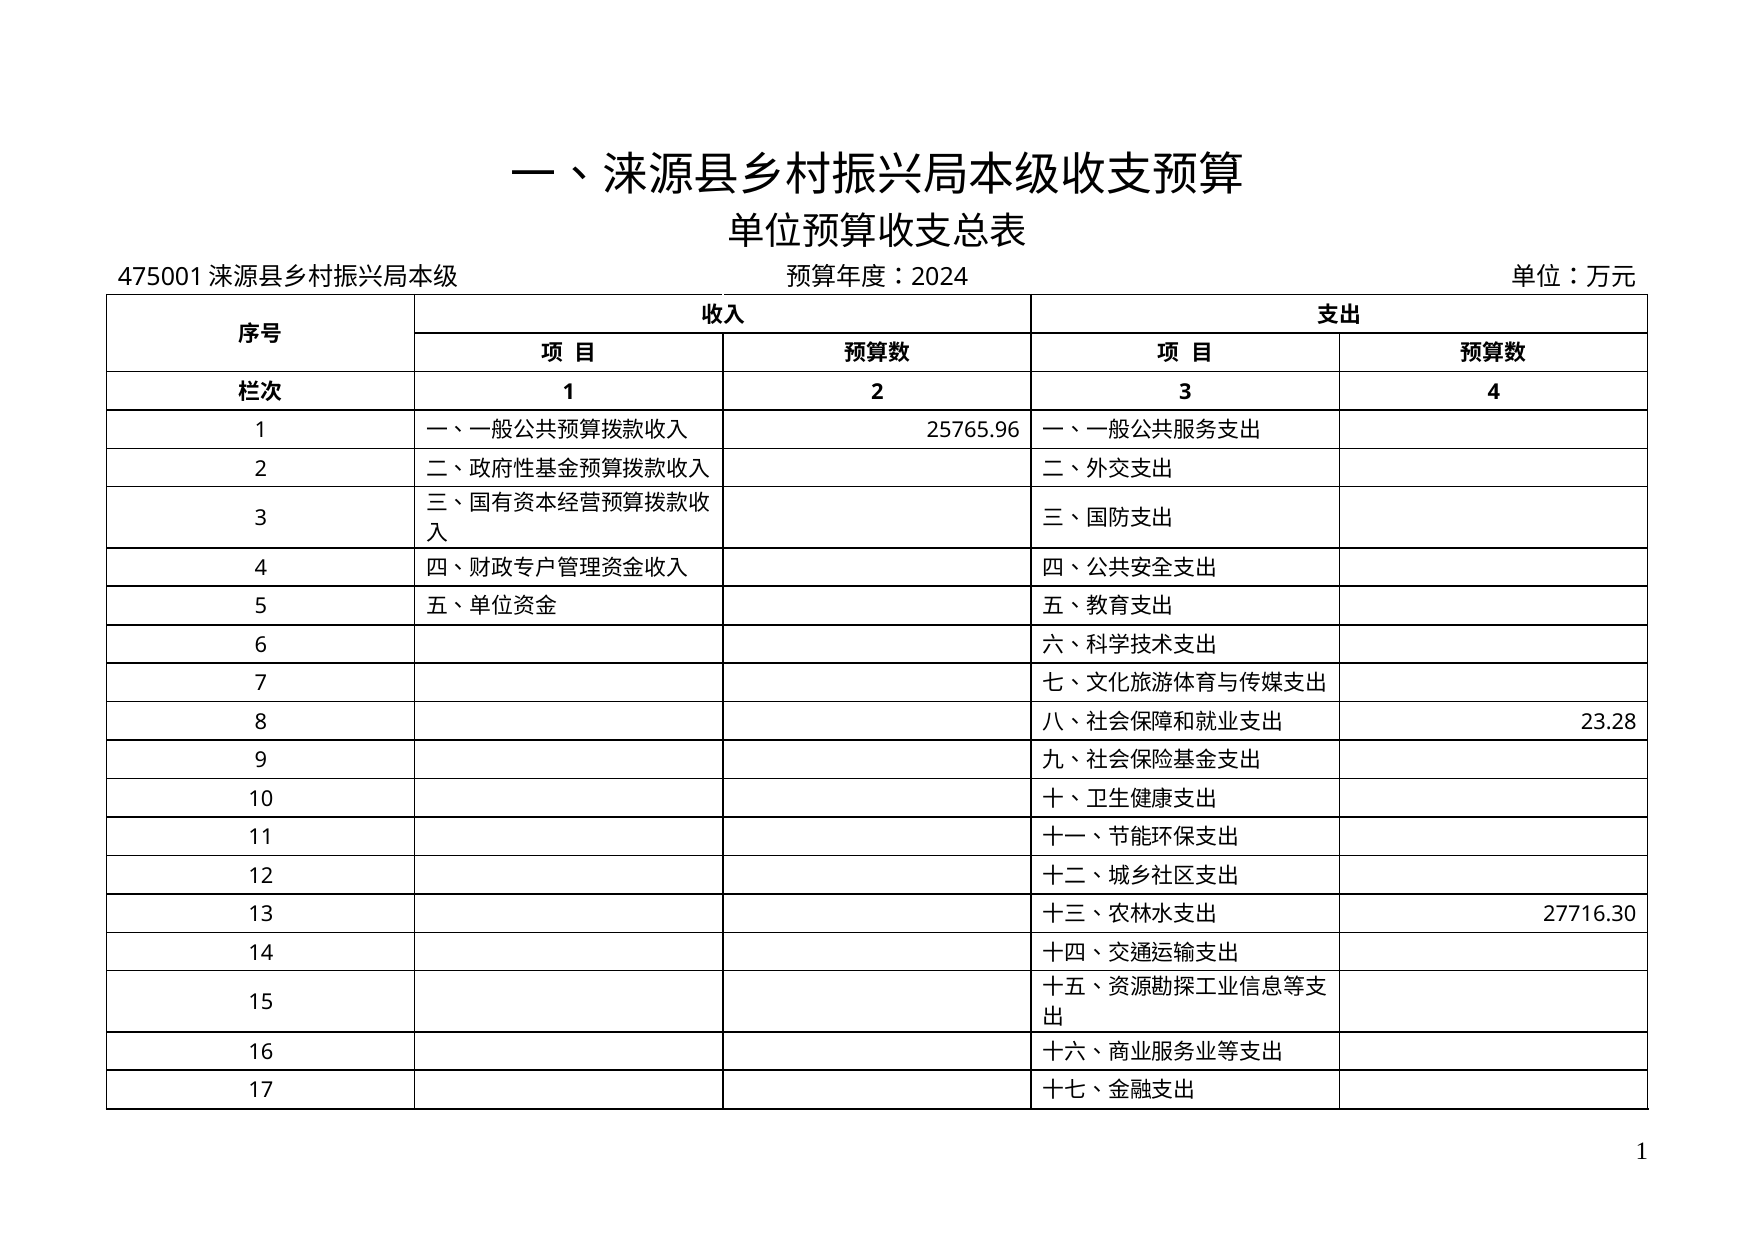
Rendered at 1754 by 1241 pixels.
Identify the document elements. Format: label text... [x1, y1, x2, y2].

table_cell 4 [1340, 372, 1647, 409]
table_cell [1340, 971, 1647, 1031]
table_cell 16 [107, 1033, 414, 1069]
table_cell 9 [107, 741, 414, 778]
table_cell [724, 587, 1030, 624]
table_cell [1340, 664, 1647, 701]
table_cell 支出 [1032, 295, 1647, 332]
table_cell [724, 971, 1030, 1031]
table_cell [415, 664, 722, 701]
table_cell 4 [107, 549, 414, 585]
table_cell 预算数 [724, 334, 1030, 371]
table_cell 3 [1032, 372, 1339, 409]
table_cell [1340, 549, 1647, 585]
table_cell 1 [107, 411, 414, 447]
table_cell 栏次 [107, 372, 414, 409]
table_cell 1 [415, 372, 722, 409]
table_cell 3 [107, 487, 414, 547]
table_cell 2 [724, 372, 1030, 409]
table_cell [1340, 1071, 1647, 1108]
table_cell 十一、节能环保支出 [1032, 818, 1339, 854]
table_cell [415, 895, 722, 931]
table_cell 九、社会保险基金支出 [1032, 741, 1339, 778]
table_cell [1340, 818, 1647, 854]
table_cell 项 目 [1032, 334, 1339, 371]
table_cell 25765.96 [724, 411, 1030, 447]
table_cell 十三、农林水支出 [1032, 895, 1339, 931]
table_cell [415, 702, 722, 739]
table_cell [724, 487, 1030, 547]
table_cell 17 [107, 1071, 414, 1108]
table_cell 二、外交支出 [1032, 449, 1339, 486]
table_cell 七、文化旅游体育与传媒支出 [1032, 664, 1339, 701]
table_cell 十六、商业服务业等支出 [1032, 1033, 1339, 1069]
table_cell 23.28 [1340, 702, 1647, 739]
table_cell 6 [107, 626, 414, 662]
table_cell 11 [107, 818, 414, 854]
table_cell 8 [107, 702, 414, 739]
table_cell 六、科学技术支出 [1032, 626, 1339, 662]
table_cell 十、卫生健康支出 [1032, 779, 1339, 816]
table_header 单位：万元 [1032, 257, 1647, 294]
table_cell [415, 933, 722, 970]
table_cell [1340, 856, 1647, 893]
table_cell 一、一般公共预算拨款收入 [415, 411, 722, 447]
table_cell 三、国有资本经营预算拨款收入 [415, 487, 722, 547]
table_cell 2 [107, 449, 414, 486]
table_cell 五、单位资金 [415, 587, 722, 624]
table_cell [1340, 779, 1647, 816]
table_cell 13 [107, 895, 414, 931]
table_cell 15 [107, 971, 414, 1031]
table_header 475001涞源县乡村振兴局本级 [107, 257, 722, 294]
table_cell 5 [107, 587, 414, 624]
table_cell [415, 1033, 722, 1069]
table_cell 14 [107, 933, 414, 970]
table_cell [415, 741, 722, 778]
table_cell [724, 1033, 1030, 1069]
table_cell [1340, 487, 1647, 547]
table_cell [724, 856, 1030, 893]
text 一、涞源县乡村振兴局本级收支预算 [106, 142, 1648, 204]
table_cell [415, 779, 722, 816]
table_cell [1340, 449, 1647, 486]
table_cell [724, 741, 1030, 778]
table_cell [724, 702, 1030, 739]
table_cell 27716.30 [1340, 895, 1647, 931]
table_cell [724, 779, 1030, 816]
table_cell 十七、金融支出 [1032, 1071, 1339, 1108]
table_cell 四、财政专户管理资金收入 [415, 549, 722, 585]
table_cell 五、教育支出 [1032, 587, 1339, 624]
table_cell 10 [107, 779, 414, 816]
table_cell 收入 [415, 295, 1030, 332]
table_cell 12 [107, 856, 414, 893]
table_cell [724, 664, 1030, 701]
table_cell [415, 626, 722, 662]
table_cell [415, 856, 722, 893]
table_cell [724, 933, 1030, 970]
table_cell [724, 549, 1030, 585]
table_cell 一、一般公共服务支出 [1032, 411, 1339, 447]
table_header 预算年度：2024 [724, 257, 1030, 294]
table_cell 十五、资源勘探工业信息等支出 [1032, 971, 1339, 1031]
table_cell [415, 971, 722, 1031]
table_cell 项 目 [415, 334, 722, 371]
table_cell [1340, 587, 1647, 624]
table_cell [415, 1071, 722, 1108]
table_cell 预算数 [1340, 334, 1647, 371]
table_cell 7 [107, 664, 414, 701]
table_cell [1340, 1033, 1647, 1069]
table_cell [724, 626, 1030, 662]
table_cell [724, 1071, 1030, 1108]
table_cell [415, 818, 722, 854]
table_cell [1340, 411, 1647, 447]
table_cell 十四、交通运输支出 [1032, 933, 1339, 970]
table_cell 四、公共安全支出 [1032, 549, 1339, 585]
table_cell 三、国防支出 [1032, 487, 1339, 547]
table_cell 十二、城乡社区支出 [1032, 856, 1339, 893]
table_cell 序号 [107, 295, 414, 371]
table_cell [724, 449, 1030, 486]
table_cell [1340, 933, 1647, 970]
table_cell [1340, 741, 1647, 778]
table_cell 八、社会保障和就业支出 [1032, 702, 1339, 739]
table_cell [1340, 626, 1647, 662]
table_cell 二、政府性基金预算拨款收入 [415, 449, 722, 486]
table_cell [724, 818, 1030, 854]
table_cell [724, 895, 1030, 931]
text 单位预算收支总表 [106, 204, 1648, 255]
